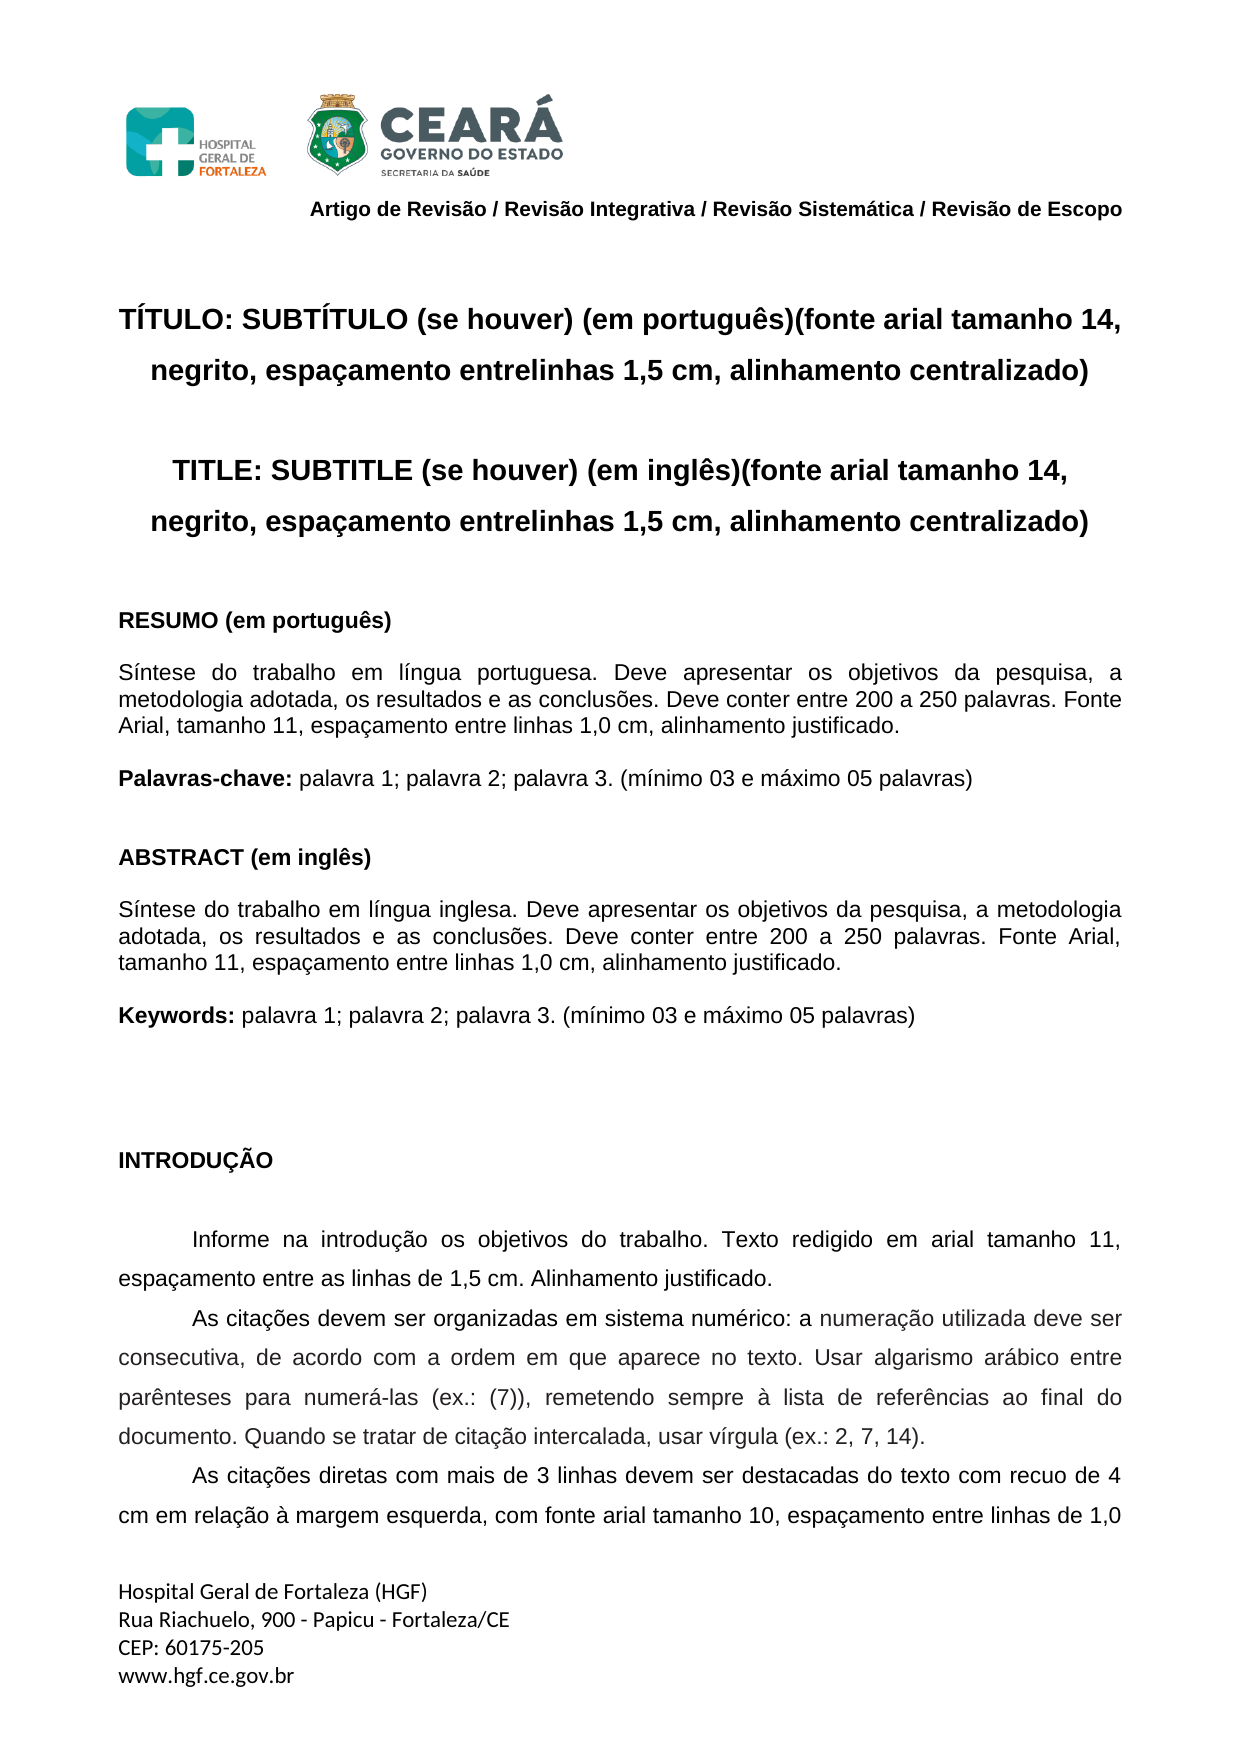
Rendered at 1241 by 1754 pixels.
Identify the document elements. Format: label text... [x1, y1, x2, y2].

text INTRODUÇÃO [118, 1147, 1122, 1173]
text TITLE: SUBTITLE (se houver) (em inglês)(fonte arial tamanho 14, negrito, espaçamento entrelinhas 1,5 cm, alinhamento centralizado) [118, 453, 1122, 537]
text TÍTULO: SUBTÍTULO (se houver) (em português)(fonte arial tamanho 14, negrito, espaçamento entrelinhas 1,5 cm, alinhamento centralizado) [118, 302, 1122, 386]
text As citações devem ser organizadas em sistema numérico: a numeração utilizada deve ser consecutiva, de acordo com a ordem em que aparece no texto. Usar algarismo arábico entre parênteses para numerá-las (ex.: (7)), remetendo sempre à lista de referências ao final do documento. Quando se tratar de citação intercalada, usar vírgula (ex.: 2, 7, 14). [118, 1304, 1122, 1449]
text Informe na introdução os objetivos do trabalho. Texto redigido em arial tamanho 11, espaçamento entre as linhas de 1,5 cm. Alinhamento justificado. [118, 1226, 1122, 1291]
text ABSTRACT (em inglês) [250, 844, 1122, 870]
picture [118, 75, 570, 194]
text Keywords: palavra 1; palavra 2; palavra 3. (mínimo 03 e máximo 05 palavras) [227, 1002, 1122, 1028]
text Síntese do trabalho em língua portuguesa. Deve apresentar os objetivos da pesquisa, a metodologia adotada, os resultados e as conclusões. Deve conter entre 200 a 250 palavras. Fonte Arial, tamanho 11, espaçamento entre linhas 1,0 cm, alinhamento justificado. [118, 659, 1122, 738]
text Palavras-chave: palavra 1; palavra 2; palavra 3. (mínimo 03 e máximo 05 palavras) [118, 765, 1122, 791]
text Síntese do trabalho em língua inglesa. Deve apresentar os objetivos da pesquisa, a metodologia adotada, os resultados e as conclusões. Deve conter entre 200 a 250 palavras. Fonte Arial, tamanho 11, espaçamento entre linhas 1,0 cm, alinhamento justificado. [118, 896, 1122, 976]
text RESUMO (em português) [118, 607, 1122, 633]
